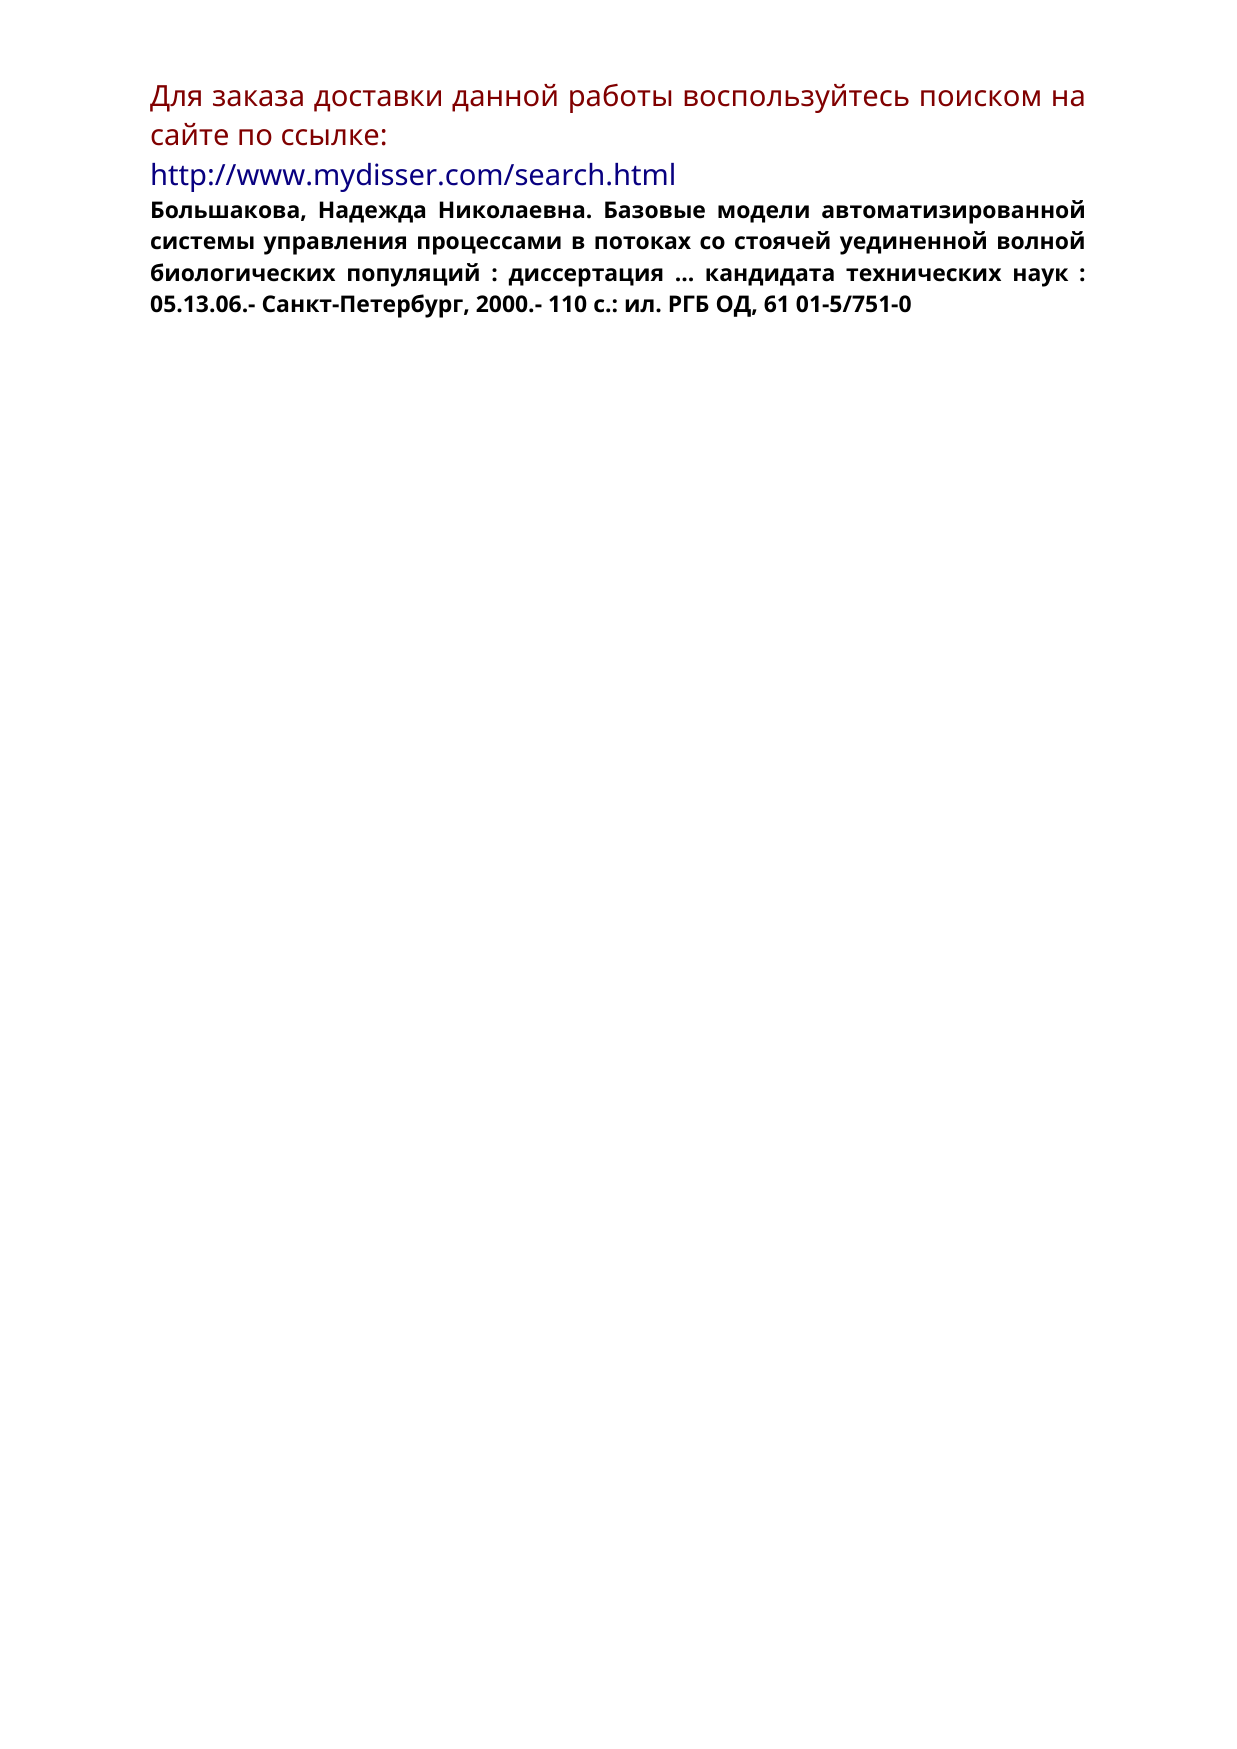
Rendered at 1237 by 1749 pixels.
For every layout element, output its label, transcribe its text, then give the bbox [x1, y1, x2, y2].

text Большакова, Надежда Николаевна. Базовые модели автоматизированной системы управления процессами в потоках со стоячей уединенной волной биологических популяций : диссертация ... кандидата технических наук : 05.13.06.- Санкт-Петербург, 2000.- 110 с.: ил. РГБ ОД, 61 01-5/751-0 [150, 194, 1086, 319]
